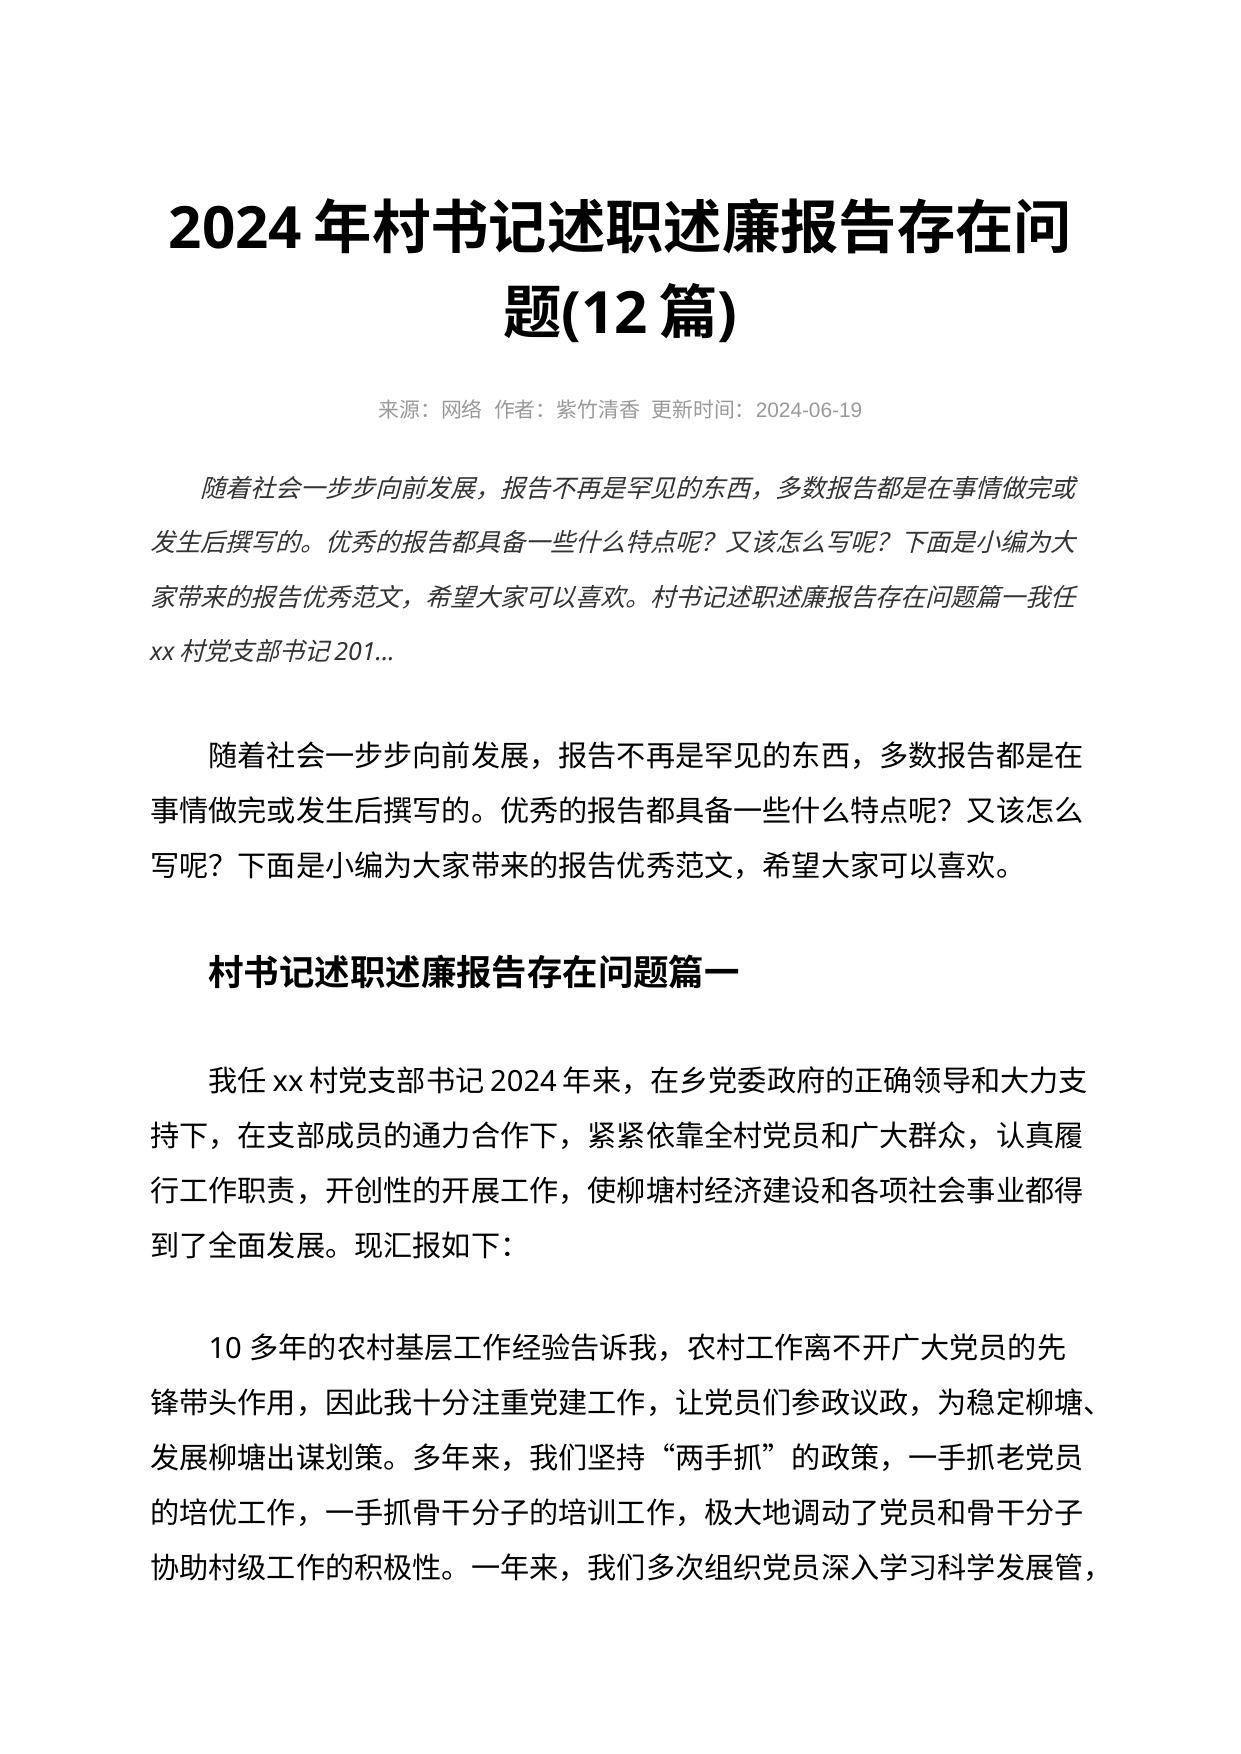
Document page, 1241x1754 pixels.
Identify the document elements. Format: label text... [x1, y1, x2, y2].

text 我任xx村党支部书记2024年来，在乡党委政府的正确领导和大力支持下，在支部成员的通力合作下，紧紧依靠全村党员和广大群众，认真履行工作职责，开创性的开展工作，使柳塘村经济建设和各项社会事业都得到了全面发展。现汇报如下： [150, 1058, 1090, 1265]
text 来源：网络 作者：紫竹清香 更新时间：2024-06-19 [150, 398, 1090, 422]
text 随着社会一步步向前发展，报告不再是罕见的东西，多数报告都是在事情做完或发生后撰写的。优秀的报告都具备一些什么特点呢？又该怎么写呢？下面是小编为大家带来的报告优秀范文，希望大家可以喜欢。村书记述职述廉报告存在问题篇一我任xx村党支部书记201... [150, 468, 1090, 668]
text 随着社会一步步向前发展，报告不再是罕见的东西，多数报告都是在事情做完或发生后撰写的。优秀的报告都具备一些什么特点呢？又该怎么写呢？下面是小编为大家带来的报告优秀范文，希望大家可以喜欢。 [150, 733, 1090, 885]
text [150, 1324, 1090, 1586]
text 村书记述职述廉报告存在问题篇一 [150, 944, 1090, 996]
subtitle 2024年村书记述职述廉报告存在问题(12篇) [150, 181, 1090, 351]
